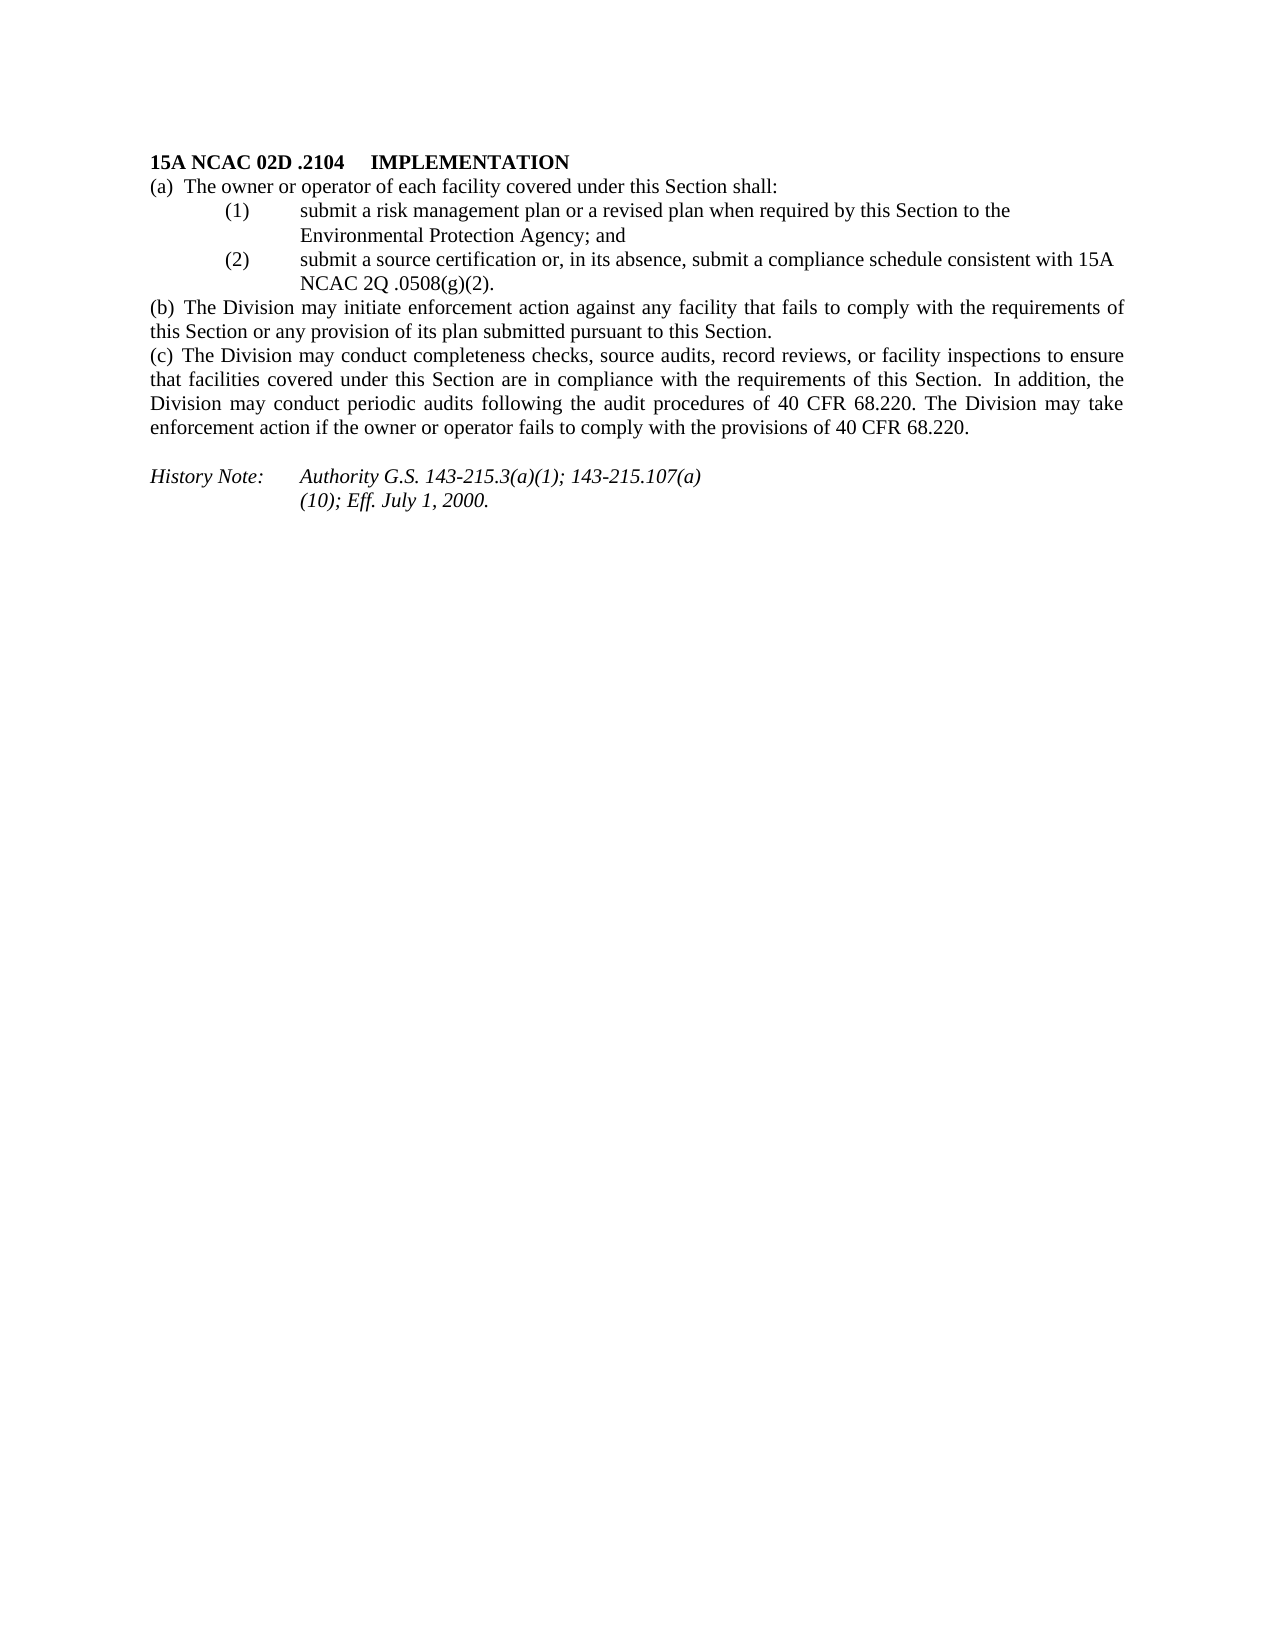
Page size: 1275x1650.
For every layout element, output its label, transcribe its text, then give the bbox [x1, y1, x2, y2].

list submit a source certification or, in its absence, submit a compliance schedule consistent with 15A NCAC 2Q .0508(g)(2). [225, 247, 1125, 295]
list The owner or operator of each facility covered under this Section shall: [150, 174, 1137, 198]
list The Division may conduct completeness checks, source audits, record reviews, or facility inspections to ensure that facilities covered under this Section are in compliance with the requirements of this Section. In addition, the Division may conduct periodic audits following the audit procedures of 40 CFR 68.220. The Division may take enforcement action if the owner or operator fails to comply with the provisions of 40 CFR 68.220. [150, 343, 1125, 439]
text History Note: Authority G.S. 143-215.3(a)(1); 143-215.107(a)(10); Eff. July 1, 2000. [150, 464, 740, 512]
list The Division may initiate enforcement action against any facility that fails to comply with the requirements of this Section or any provision of its plan submitted pursuant to this Section. [150, 295, 1125, 343]
subtitle 15A NCAC 02D .2104 IMPLEMENTATION [150, 150, 1137, 174]
list submit a risk management plan or a revised plan when required by this Section to the Environmental Protection Agency; and [225, 198, 1125, 247]
